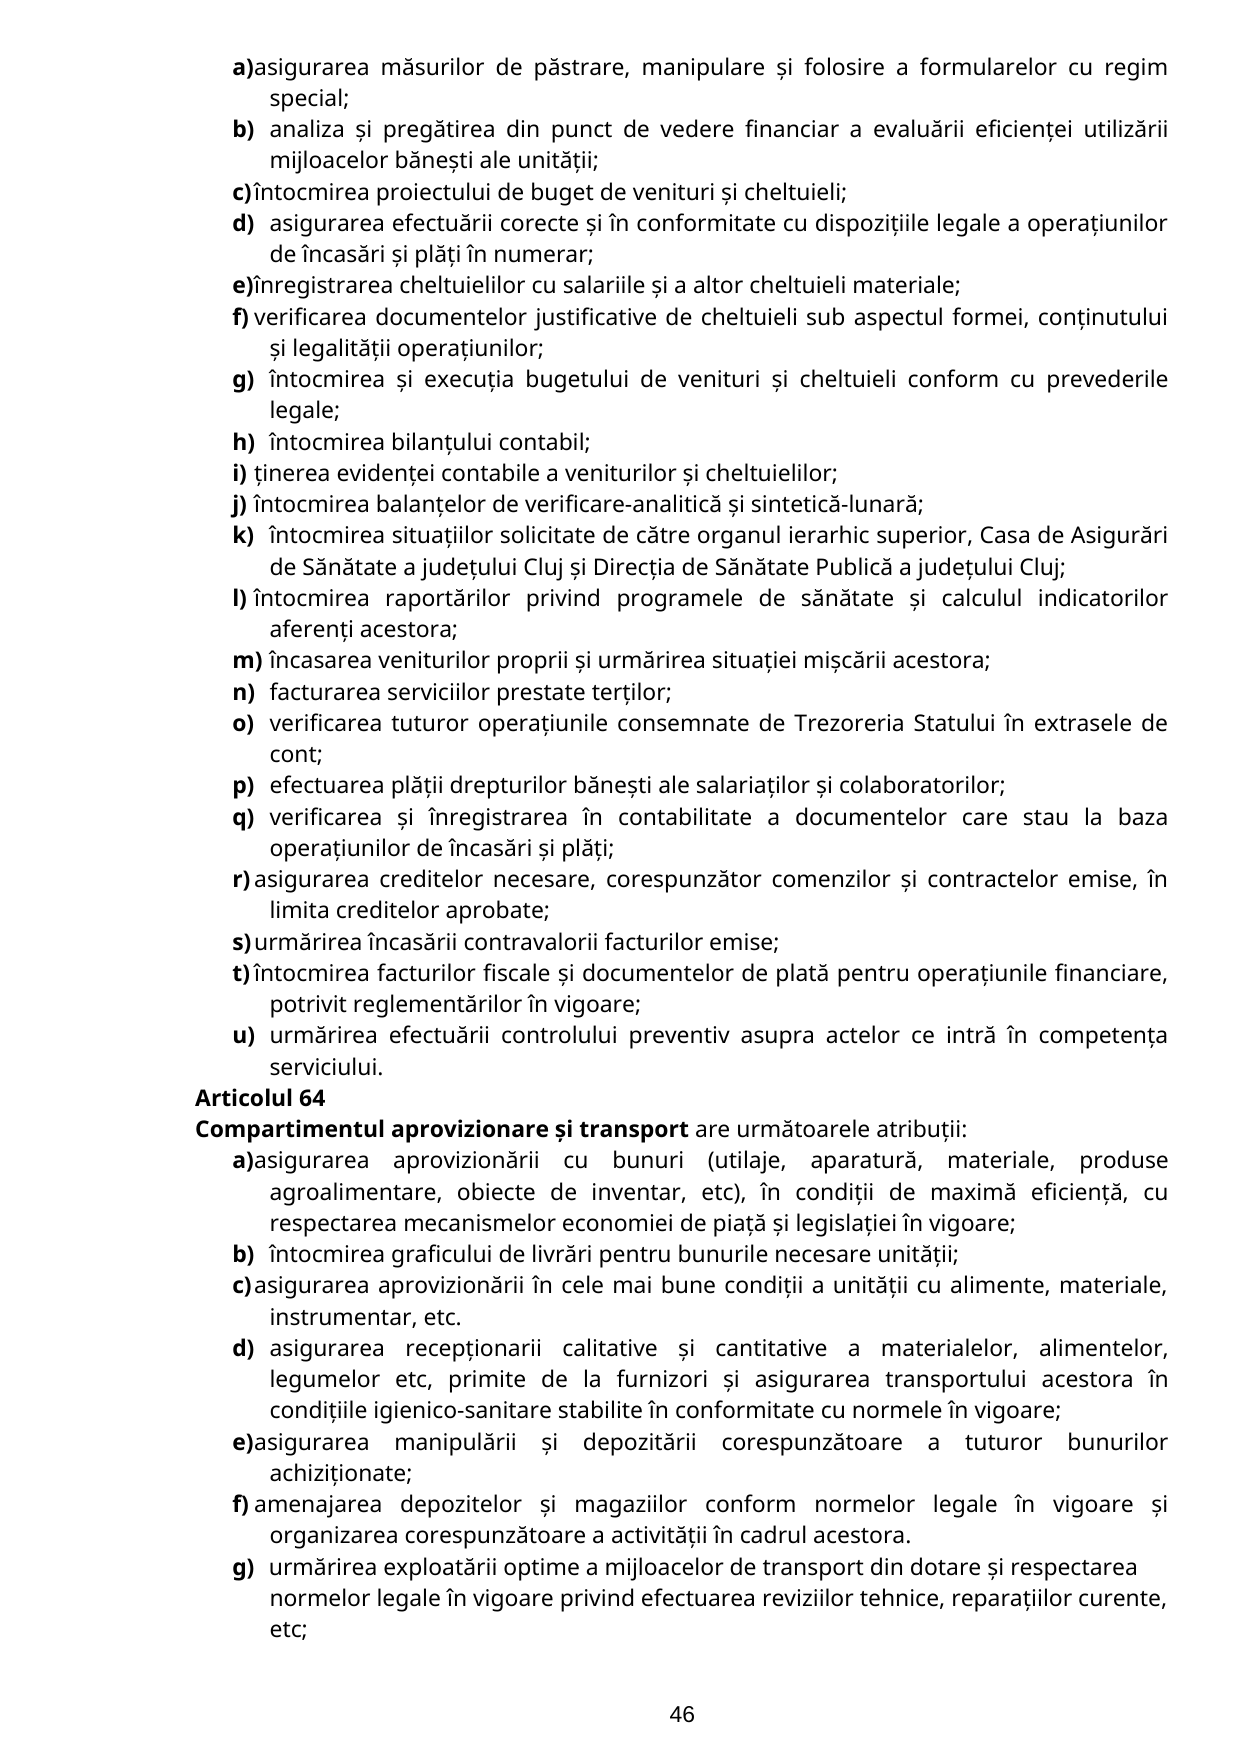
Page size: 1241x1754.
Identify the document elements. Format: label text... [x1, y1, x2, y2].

list verificarea documentelor justificative de cheltuieli sub aspectul formei, conținutului și legalității operațiunilor; [232, 300, 1169, 363]
list verificarea și înregistrarea în contabilitate a documentelor care stau la baza operațiunilor de încasări și plăți; [232, 800, 1169, 863]
list întocmirea graficului de livrări pentru bunurile necesare unității; [232, 1238, 1169, 1269]
list urmărirea exploatării optime a mijloacelor de transport din dotare și respectarea normelor legale în vigoare privind efectuarea reviziilor tehnice, reparațiilor curente, etc; [232, 1550, 1169, 1644]
list întocmirea și execuția bugetului de venituri și cheltuieli conform cu prevederile legale; [232, 363, 1169, 425]
list asigurarea efectuării corecte și în conformitate cu dispozițiile legale a operațiunilor de încasări și plăți în numerar; [232, 207, 1169, 269]
list întocmirea balanțelor de verificare-analitică și sintetică-lunară; [232, 488, 1169, 519]
list verificarea tuturor operațiunile consemnate de Trezoreria Statului în extrasele de cont; [232, 707, 1169, 769]
list asigurarea creditelor necesare, corespunzător comenzilor și contractelor emise, în limita creditelor aprobate; [232, 863, 1169, 925]
list încasarea veniturilor proprii și urmărirea situației mișcării acestora; [232, 644, 1169, 675]
list întocmirea situațiilor solicitate de către organul ierarhic superior, Casa de Asigurări de Sănătate a județului Cluj și Direcția de Sănătate Publică a județului Cluj; [232, 519, 1169, 582]
list amenajarea depozitelor și magaziilor conform normelor legale în vigoare și organizarea corespunzătoare a activității în cadrul acestora. [232, 1488, 1169, 1550]
list ținerea evidenței contabile a veniturilor și cheltuielilor; [232, 457, 1169, 488]
list întocmirea proiectului de buget de venituri și cheltuieli; [232, 175, 1169, 207]
list asigurarea recepționarii calitative și cantitative a materialelor, alimentelor, legumelor etc, primite de la furnizori și asigurarea transportului acestora în condițiile igienico-sanitare stabilite în conformitate cu normele în vigoare; [232, 1332, 1169, 1425]
list facturarea serviciilor prestate terților; [232, 675, 1169, 707]
list urmărirea efectuării controlului preventiv asupra actelor ce intră în competența serviciului. [232, 1019, 1169, 1082]
list întocmirea raportărilor privind programele de sănătate și calculul indicatorilor aferenți acestora; [232, 582, 1169, 644]
list înregistrarea cheltuielilor cu salariile și a altor cheltuieli materiale; [232, 269, 1169, 300]
list asigurarea aprovizionării cu bunuri (utilaje, aparatură, materiale, produse agroalimentare, obiecte de inventar, etc), în condiții de maximă eficiență, cu respectarea mecanismelor economiei de piață și legislației în vigoare; [232, 1144, 1169, 1238]
list asigurarea măsurilor de păstrare, manipulare și folosire a formularelor cu regim special; [232, 50, 1169, 113]
list analiza și pregătirea din punct de vedere financiar a evaluării eficienței utilizării mijloacelor bănești ale unității; [232, 113, 1169, 175]
list întocmirea facturilor fiscale și documentelor de plată pentru operațiunile financiare, potrivit reglementărilor în vigoare; [232, 957, 1169, 1019]
list asigurarea aprovizionării în cele mai bune condiții a unității cu alimente, materiale, instrumentar, etc. [232, 1269, 1169, 1332]
list efectuarea plății drepturilor bănești ale salariaților și colaboratorilor; [232, 769, 1169, 800]
list urmărirea încasării contravalorii facturilor emise; [232, 925, 1169, 957]
list asigurarea manipulării și depozitării corespunzătoare a tuturor bunurilor achiziționate; [232, 1425, 1169, 1488]
text Compartimentul aprovizionare și transport are următoarele atribuții: [195, 1113, 1169, 1144]
text Articolul 64 [195, 1082, 1169, 1113]
list întocmirea bilanțului contabil; [232, 425, 1169, 457]
